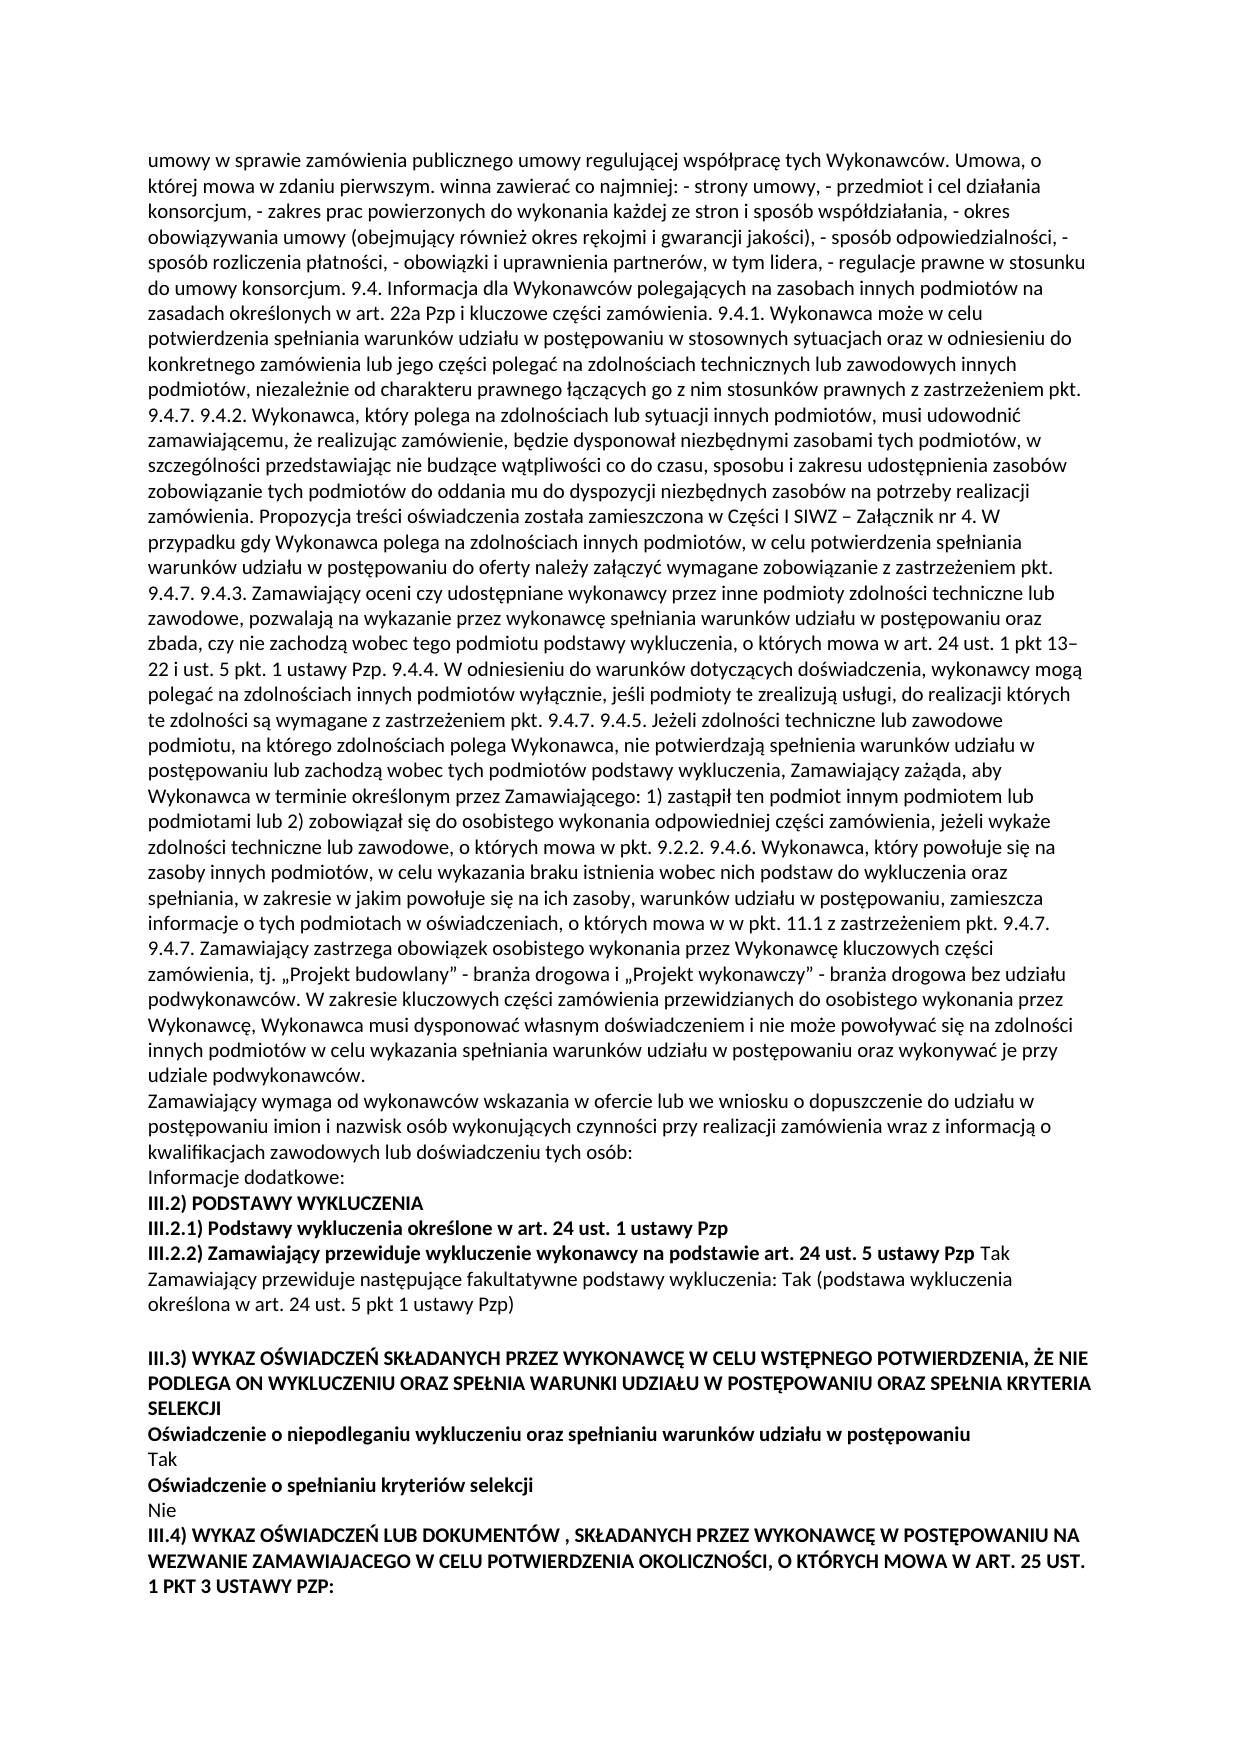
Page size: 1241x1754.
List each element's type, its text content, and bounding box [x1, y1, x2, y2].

text Oświadczenie o niepodleganiu wykluczeniu oraz spełnianiu warunków udziału w postępowaniu Tak Oświadczenie o spełnianiu kryteriów selekcji Nie [148, 1421, 1093, 1523]
text III.2.1) Podstawy wykluczenia określone w art. 24 ust. 1 ustawy Pzp III.2.2) Zamawiający przewiduje wykluczenie wykonawcy na podstawie art. 24 ust. 5 ustawy Pzp Tak Zamawiający przewiduje następujące fakultatywne podstawy wykluczenia: Tak (podstawa wykluczenia określona w art. 24 ust. 5 pkt 1 ustawy Pzp) [148, 1215, 1093, 1345]
text III.3) WYKAZ OŚWIADCZEŃ SKŁADANYCH PRZEZ WYKONAWCĘ W CELU WSTĘPNEGO POTWIERDZENIA, ŻE NIE PODLEGA ON WYKLUCZENIU ORAZ SPEŁNIA WARUNKI UDZIAŁU W POSTĘPOWANIU ORAZ SPEŁNIA KRYTERIA SELEKCJI [148, 1345, 1093, 1421]
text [148, 148, 1093, 1190]
text III.2) PODSTAWY WYKLUCZENIA [148, 1190, 1093, 1215]
text III.4) WYKAZ OŚWIADCZEŃ LUB DOKUMENTÓW , SKŁADANYCH PRZEZ WYKONAWCĘ W POSTĘPOWANIU NA WEZWANIE ZAMAWIAJACEGO W CELU POTWIERDZENIA OKOLICZNOŚCI, O KTÓRYCH MOWA W ART. 25 UST. 1 PKT 3 USTAWY PZP: [148, 1523, 1093, 1599]
